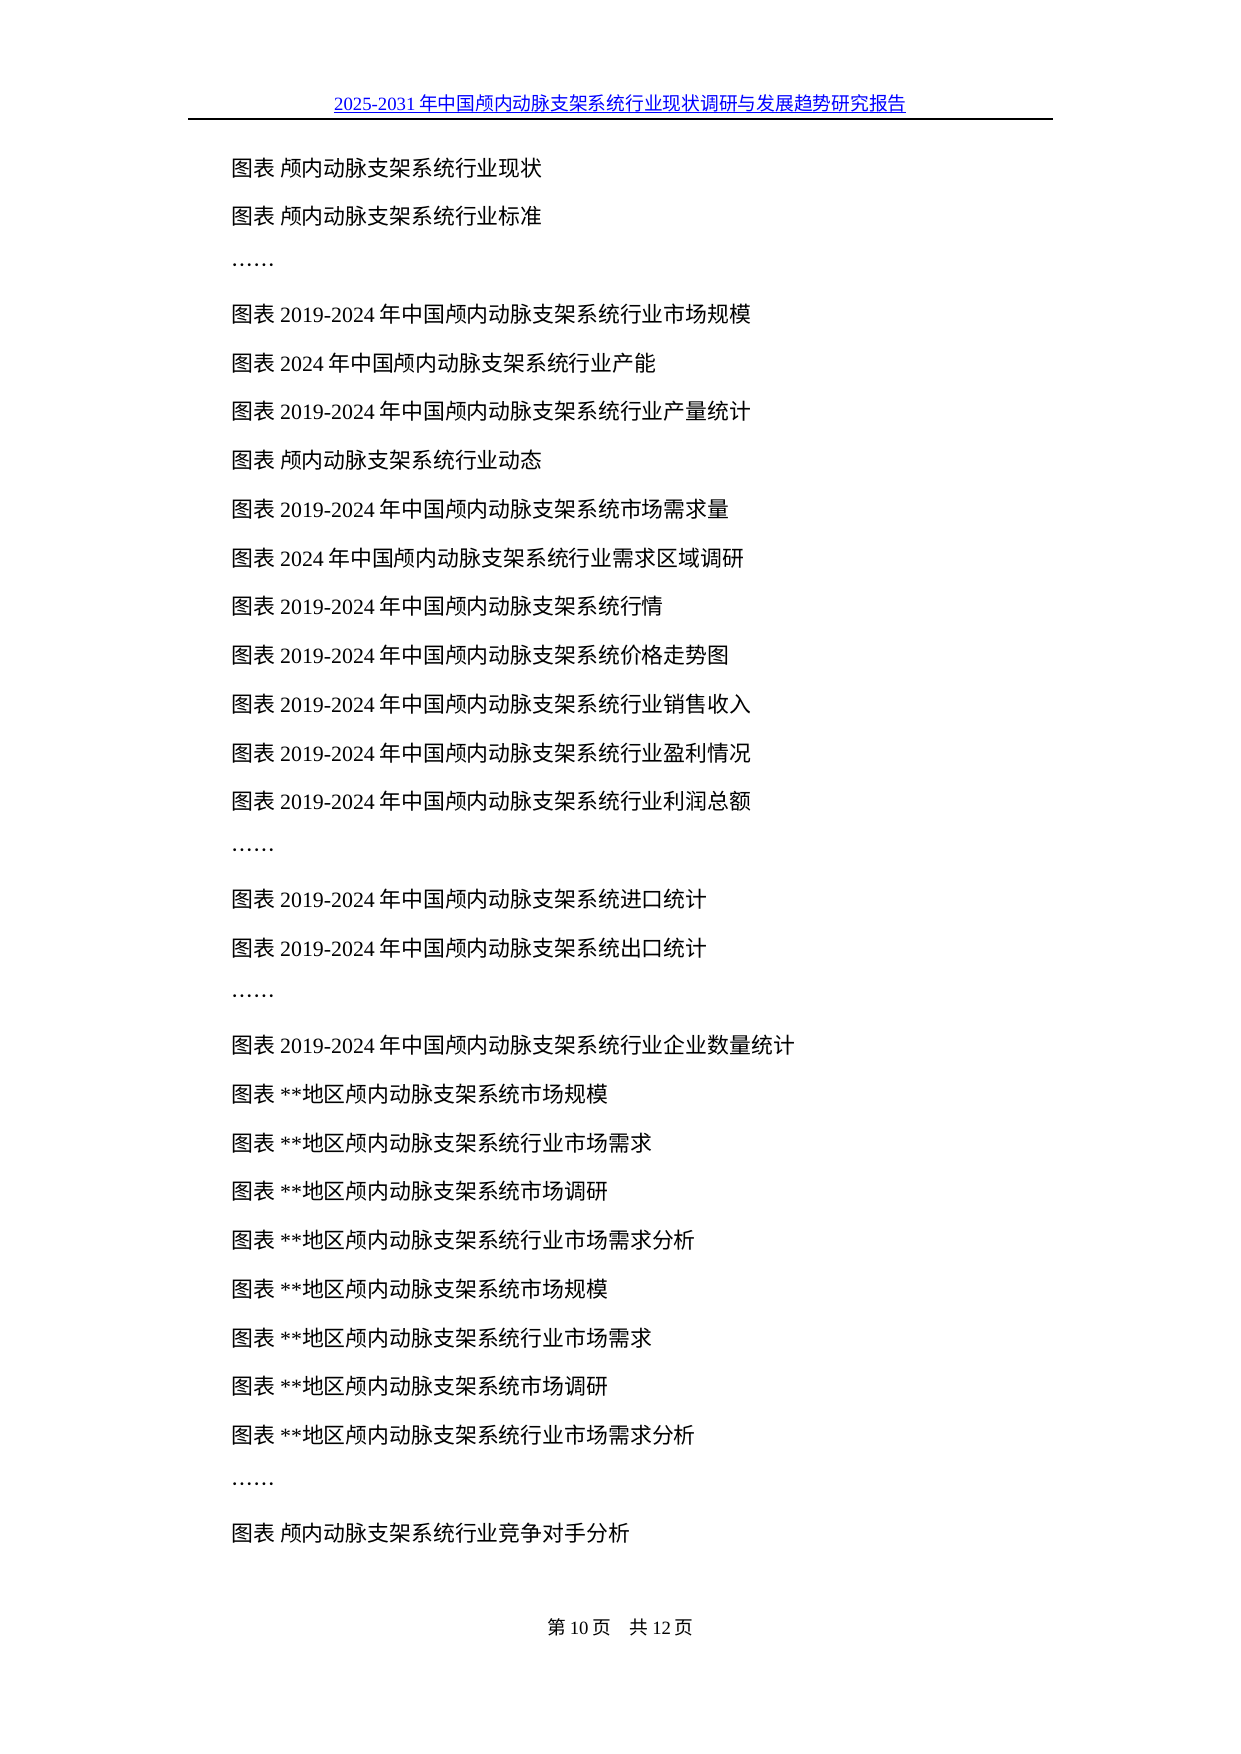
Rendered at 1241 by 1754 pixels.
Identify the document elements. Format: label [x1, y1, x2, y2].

text [187, 150, 1053, 1548]
